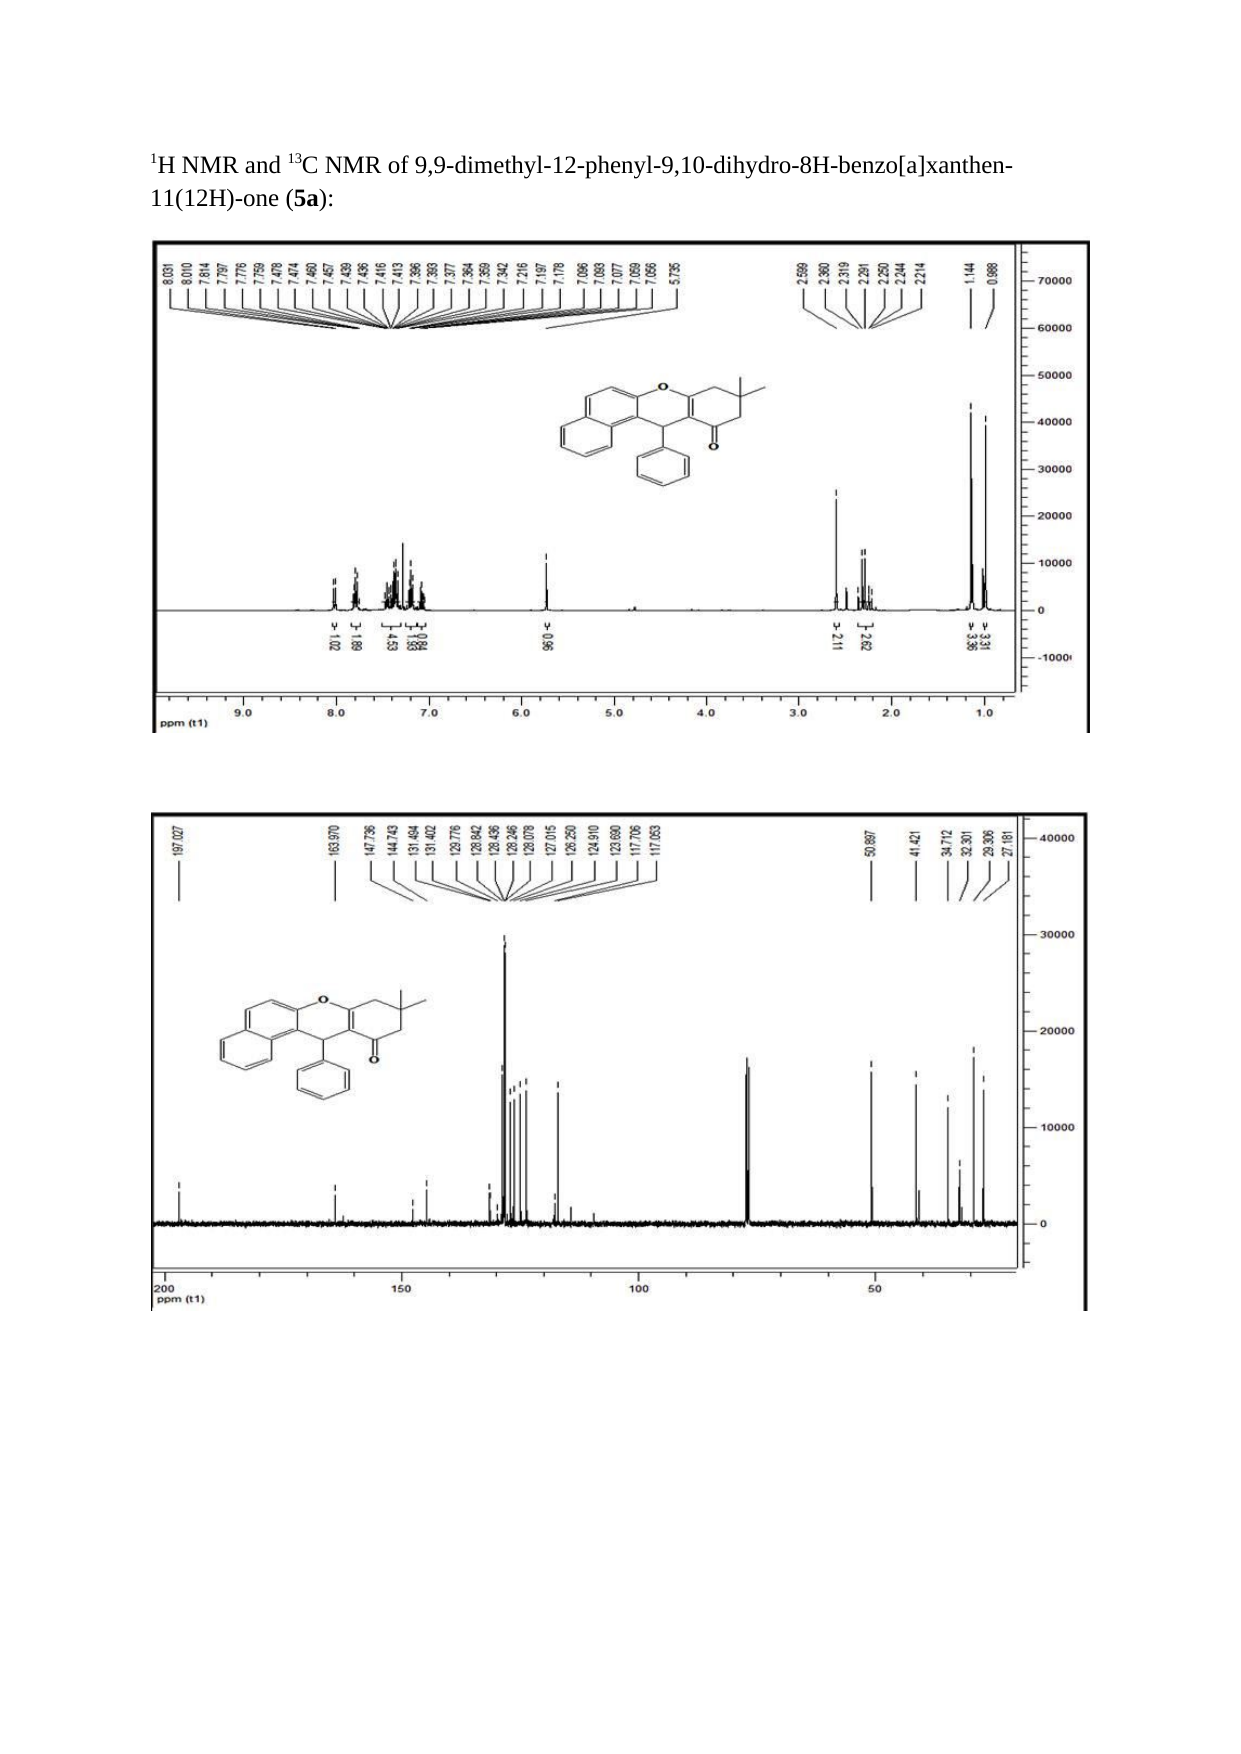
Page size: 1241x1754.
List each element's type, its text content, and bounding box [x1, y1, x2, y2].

text 1H NMR and 13C NMR of 9,9-dimethyl-12-phenyl-9,10-dihydro-8H-benzo[a]xanthen-11(12H)-one (5a): [150, 150, 1090, 212]
picture [151, 236, 1090, 733]
picture [151, 810, 1090, 1311]
